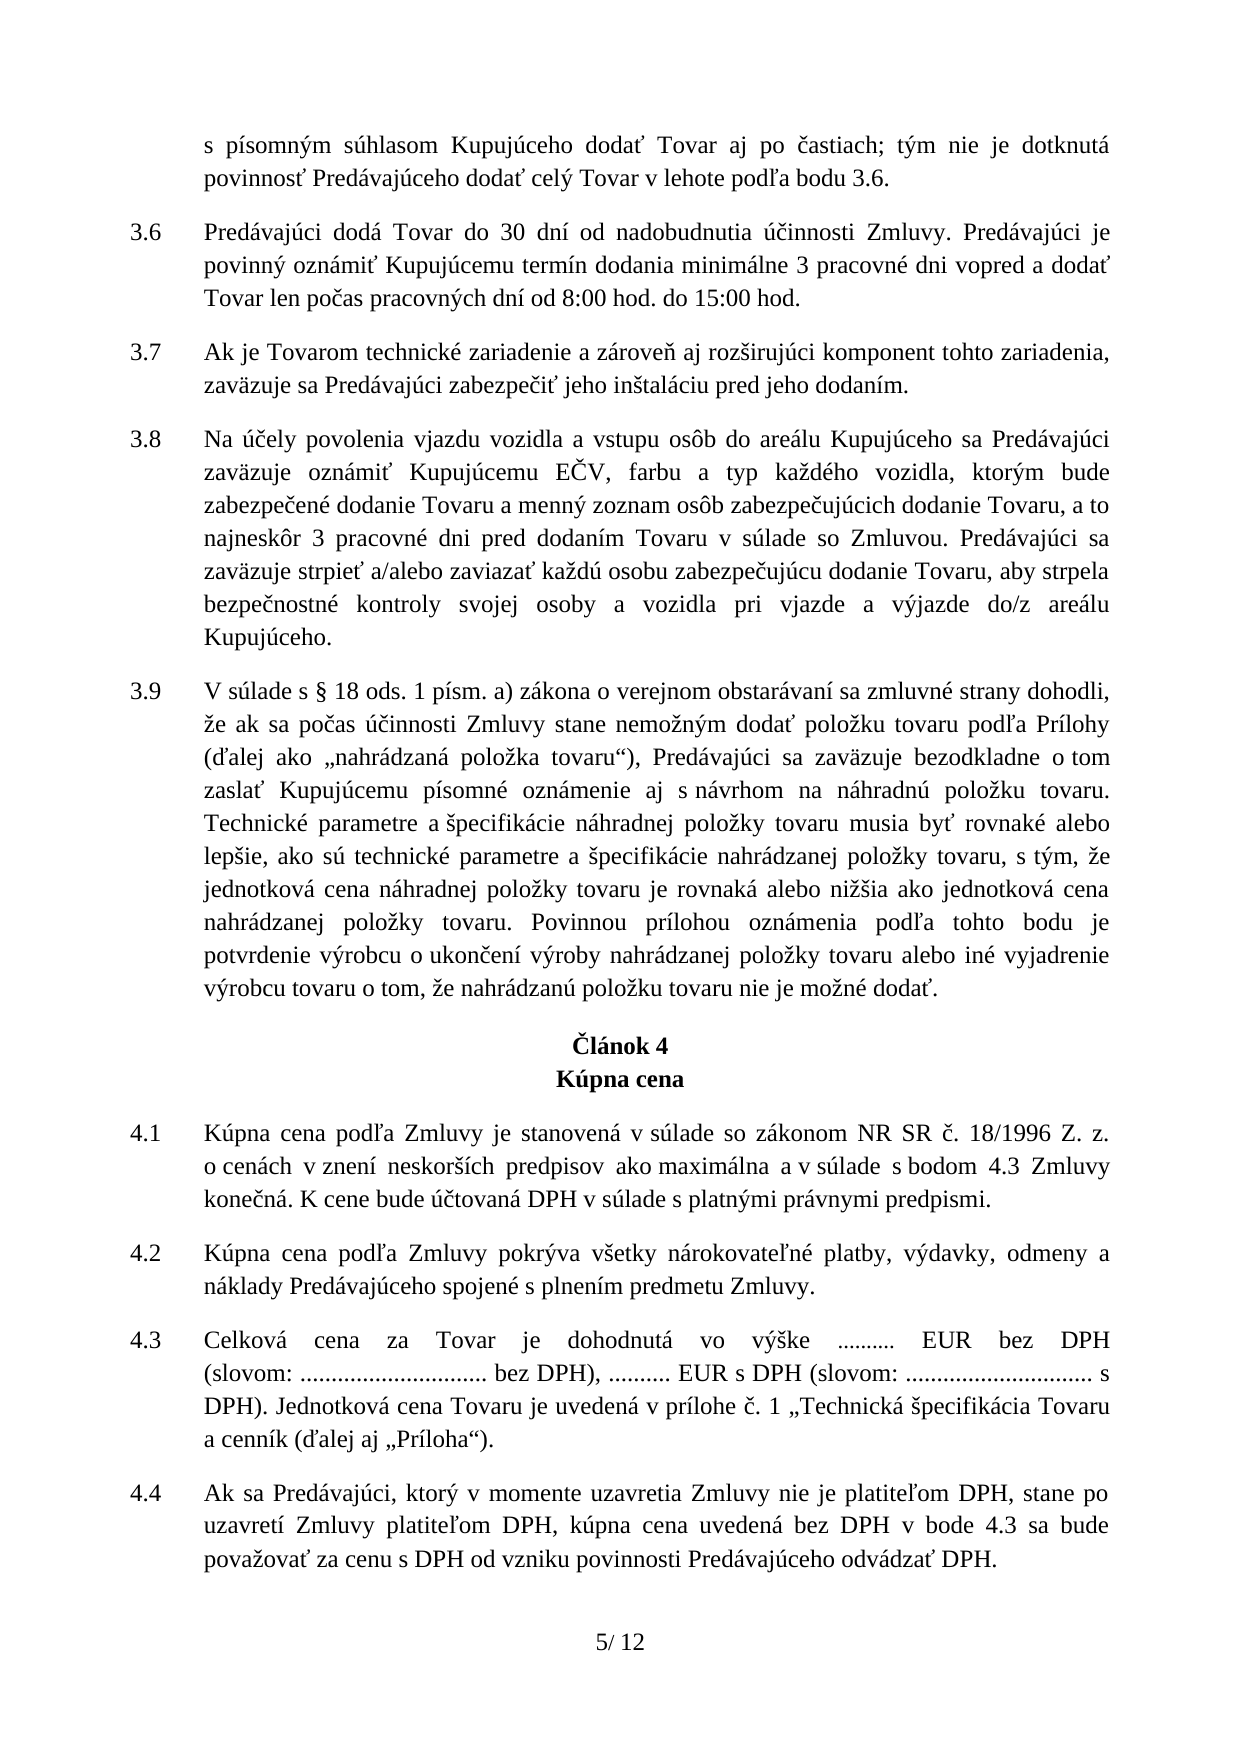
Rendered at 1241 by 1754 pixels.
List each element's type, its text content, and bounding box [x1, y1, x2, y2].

list V súlade s § 18 ods. 1 písm. a) zákona o verejnom obstarávaní sa zmluvné strany dohodli, že ak sa počas účinnosti Zmluvy stane nemožným dodať položku tovaru podľa Prílohy (ďalej ako „nahrádzaná položka tovaru“), Predávajúci sa zaväzuje bezodkladne o tom zaslať Kupujúcemu písomné oznámenie aj s návrhom na náhradnú položku tovaru. Technické parametre a špecifikácie náhradnej položky tovaru musia byť rovnaké alebo lepšie, ako sú technické parametre a špecifikácie nahrádzanej položky tovaru, s tým, že jednotková cena náhradnej položky tovaru je rovnaká alebo nižšia ako jednotková cena nahrádzanej položky tovaru. Povinnou prílohou oznámenia podľa tohto bodu je potvrdenie výrobcu o ukončení výroby nahrádzanej položky tovaru alebo iné vyjadrenie výrobcu tovaru o tom, že nahrádzanú položku tovaru nie je možné dodať. [130, 676, 1110, 1002]
list Ak je Tovarom technické zariadenie a zároveň aj rozširujúci komponent tohto zariadenia, zaväzuje sa Predávajúci zabezpečiť jeho inštaláciu pred jeho dodaním. [130, 337, 1110, 399]
text Kúpna cena [130, 1064, 1110, 1093]
list Ak sa Predávajúci, ktorý v momente uzavretia Zmluvy nie je platiteľom DPH, stane po uzavretí Zmluvy platiteľom DPH, kúpna cena uvedená bez DPH v bode 4.3 sa bude považovať za cenu s DPH od vzniku povinnosti Predávajúceho odvádzať DPH. [130, 1478, 1110, 1572]
list Celková cena za Tovar je dohodnutá vo výške .......... EUR bez DPH (slovom: .............................. bez DPH), .......... EUR s DPH (slovom: .............................. s DPH). Jednotková cena Tovaru je uvedená v prílohe č. 1 „Technická špecifikácia Tovaru a cenník (ďalej aj „Príloha“). [130, 1325, 1110, 1452]
text Článok 4 [130, 1031, 1110, 1060]
list Predávajúci dodá Tovar do 30 dní od nadobudnutia účinnosti Zmluvy. Predávajúci je povinný oznámiť Kupujúcemu termín dodania minimálne 3 pracovné dni vopred a dodať Tovar len počas pracovných dní od 8:00 hod. do 15:00 hod. [130, 217, 1110, 312]
list Kúpna cena podľa Zmluvy pokrýva všetky nárokovateľné platby, výdavky, odmeny a náklady Predávajúceho spojené s plnením predmetu Zmluvy. [130, 1238, 1110, 1299]
list Kúpna cena podľa Zmluvy je stanovená v súlade so zákonom NR SR č. 18/1996 Z. z. o cenách v znení neskorších predpisov ako maximálna a v súlade s bodom 4.3 Zmluvy konečná. K cene bude účtovaná DPH v súlade s platnými právnymi predpismi. [130, 1118, 1110, 1213]
list Na účely povolenia vjazdu vozidla a vstupu osôb do areálu Kupujúceho sa Predávajúci zaväzuje oznámiť Kupujúcemu EČV, farbu a typ každého vozidla, ktorým bude zabezpečené dodanie Tovaru a menný zoznam osôb zabezpečujúcich dodanie Tovaru, a to najneskôr 3 pracovné dni pred dodaním Tovaru v súlade so Zmluvou. Predávajúci sa zaväzuje strpieť a/alebo zaviazať každú osobu zabezpečujúcu dodanie Tovaru, aby strpela bezpečnostné kontroly svojej osoby a vozidla pri vjazde a výjazde do/z areálu Kupujúceho. [130, 424, 1110, 651]
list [130, 130, 1110, 192]
